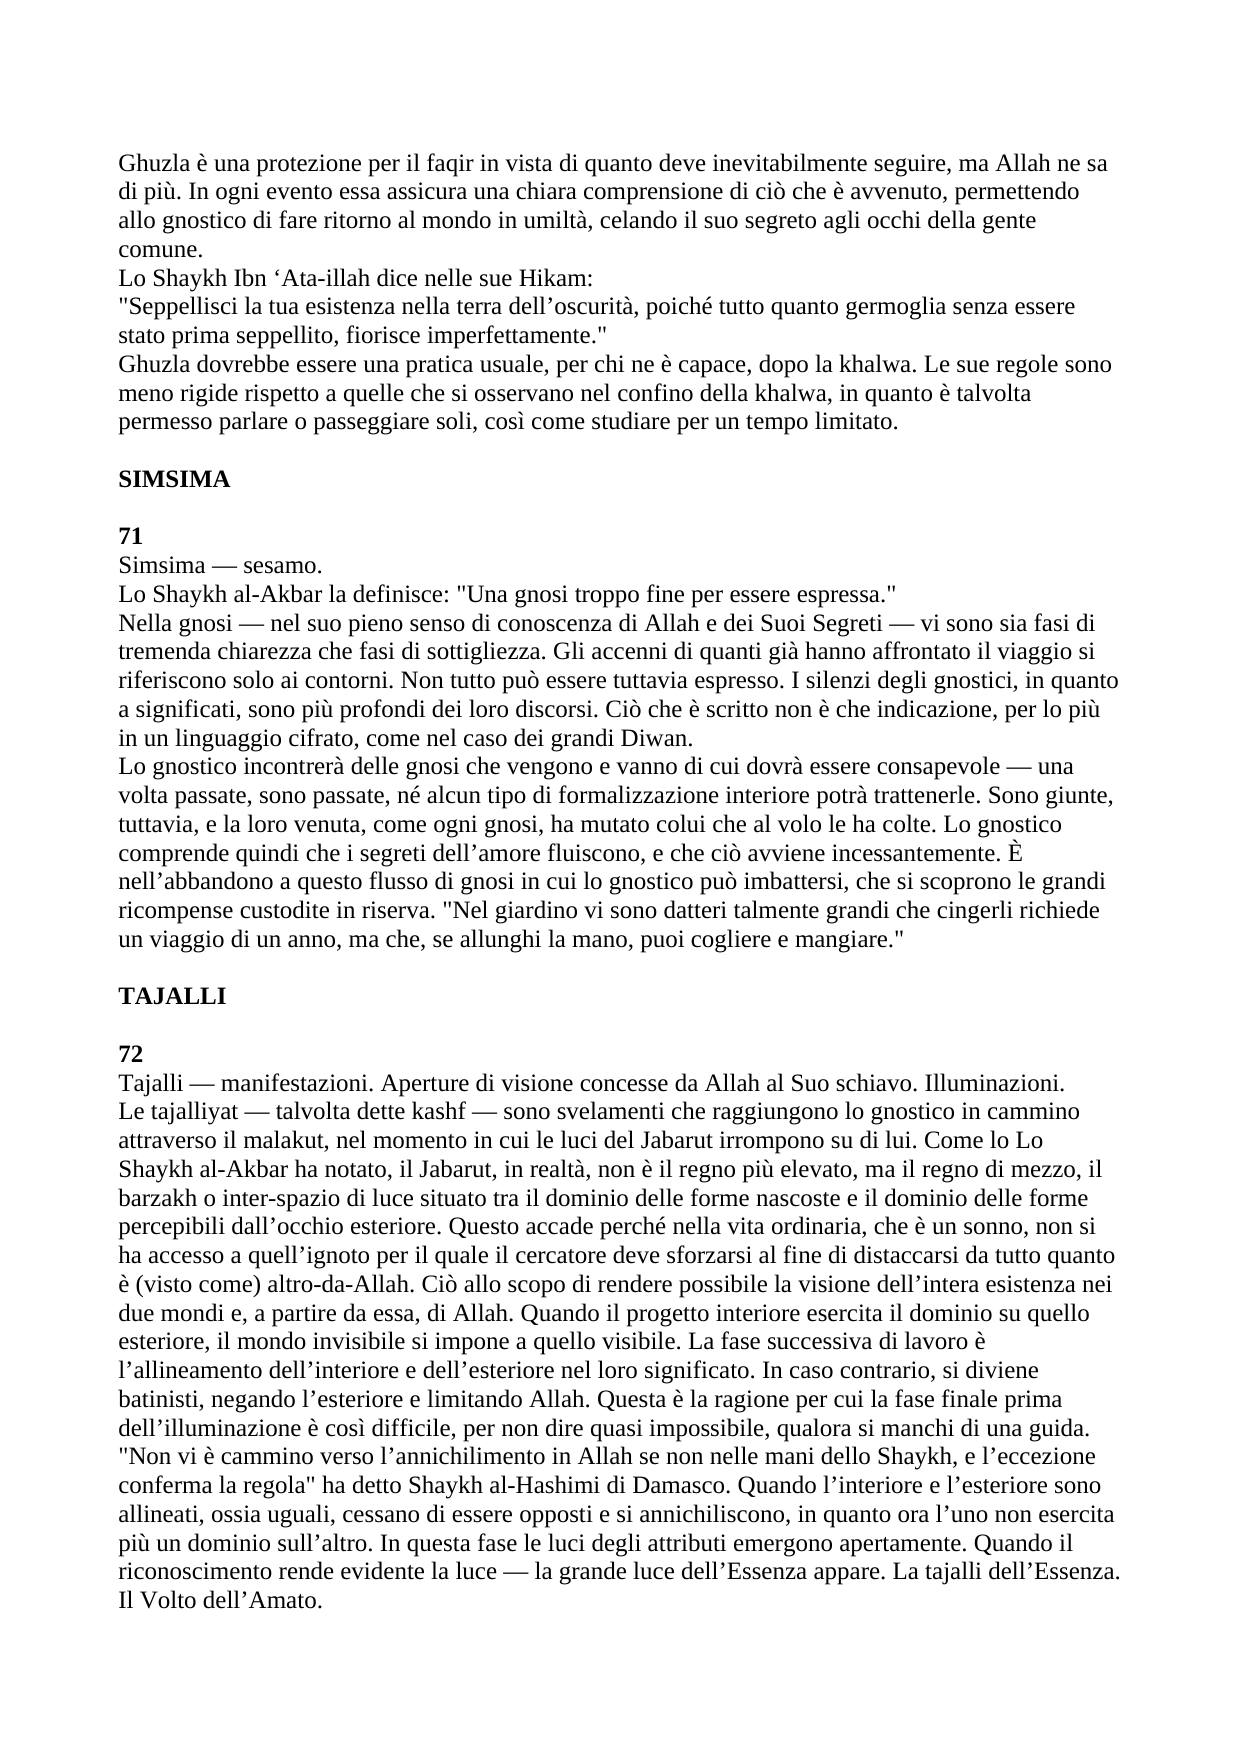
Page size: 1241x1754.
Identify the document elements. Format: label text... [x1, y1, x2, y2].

text Lo gnostico incontrerà delle gnosi che vengono e vanno di cui dovrà essere consapevole — una volta passate, sono passate, né alcun tipo di formalizzazione interiore potrà trattenerle. Sono giunte, tuttavia, e la loro venuta, come ogni gnosi, ha mutato colui che al volo le ha colte. Lo gnostico comprende quindi che i segreti dell’amore fluiscono, e che ciò avviene incessantemente. È nell’abbandono a questo flusso di gnosi in cui lo gnostico può imbattersi, che si scoprono le grandi ricompense custodite in riserva. "Nel giardino vi sono datteri talmente grandi che cingerli richiede un viaggio di un anno, ma che, se allunghi la mano, puoi cogliere e mangiare." [118, 751, 1122, 953]
text Ghuzla è una protezione per il faqir in vista di quanto deve inevitabilmente seguire, ma Allah ne sa di più. In ogni evento essa assicura una chiara comprensione di ciò che è avvenuto, permettendo allo gnostico di fare ritorno al mondo in umiltà, celando il suo segreto agli occhi della gente comune. [118, 148, 1122, 263]
text SIMSIMA 71 [118, 464, 1122, 550]
text Le tajalliyat — talvolta dette kashf — sono svelamenti che raggiungono lo gnostico in cammino attraverso il malakut, nel momento in cui le luci del Jabarut irrompono su di lui. Come lo Lo Shaykh al-Akbar ha notato, il Jabarut, in realtà, non è il regno più elevato, ma il regno di mezzo, il barzakh o inter-spazio di luce situato tra il dominio delle forme nascoste e il dominio delle forme percepibili dall’occhio esteriore. Questo accade perché nella vita ordinaria, che è un sonno, non si ha accesso a quell’ignoto per il quale il cercatore deve sforzarsi al fine di distaccarsi da tutto quanto è (visto come) altro-da-Allah. Ciò allo scopo di rendere possibile la visione dell’intera esistenza nei due mondi e, a partire da essa, di Allah. Quando il progetto interiore esercita il dominio su quello esteriore, il mondo invisibile si impone a quello visibile. La fase successiva di lavoro è l’allineamento dell’interiore e dell’esteriore nel loro significato. In caso contrario, si diviene batinisti, negando l’esteriore e limitando Allah. Questa è la ragione per cui la fase finale prima dell’illuminazione è così difficile, per non dire quasi impossibile, qualora si manchi di una guida. "Non vi è cammino verso l’annichilimento in Allah se non nelle mani dello Shaykh, e l’eccezione conferma la regola" ha detto Shaykh al-Hashimi di Damasco. Quando l’interiore e l’esteriore sono allineati, ossia uguali, cessano di essere opposti e si annichiliscono, in quanto ora l’uno non esercita più un dominio sull’altro. In questa fase le luci degli attributi emergono apertamente. Quando il riconoscimento rende evidente la luce — la grande luce dell’Essenza appare. La tajalli dell’Essenza. Il Volto dell’Amato. [118, 1096, 1122, 1614]
text TAJALLI 72 [118, 981, 1122, 1068]
text Ghuzla dovrebbe essere una pratica usuale, per chi ne è capace, dopo la khalwa. Le sue regole sono meno rigide rispetto a quelle che si osservano nel confino della khalwa, in quanto è talvolta permesso parlare o passeggiare soli, così come studiare per un tempo limitato. [118, 349, 1122, 435]
text Nella gnosi — nel suo pieno senso di conoscenza di Allah e dei Suoi Segreti — vi sono sia fasi di tremenda chiarezza che fasi di sottigliezza. Gli accenni di quanti già hanno affrontato il viaggio si riferiscono solo ai contorni. Non tutto può essere tuttavia espresso. I silenzi degli gnostici, in quanto a significati, sono più profondi dei loro discorsi. Ciò che è scritto non è che indicazione, per lo più in un linguaggio cifrato, come nel caso dei grandi Diwan. [118, 608, 1122, 751]
text "Seppellisci la tua esistenza nella terra dell’oscurità, poiché tutto quanto germoglia senza essere stato prima seppellito, fiorisce imperfettamente." [118, 291, 1122, 349]
text Lo Shaykh Ibn ‘Ata-illah dice nelle sue Hikam: [118, 263, 1122, 291]
text Simsima — sesamo. [118, 550, 1122, 579]
text Tajalli — manifestazioni. Aperture di visione concesse da Allah al Suo schiavo. Illuminazioni. [118, 1068, 1122, 1096]
text Lo Shaykh al-Akbar la definisce: "Una gnosi troppo fine per essere espressa." [118, 579, 1122, 608]
